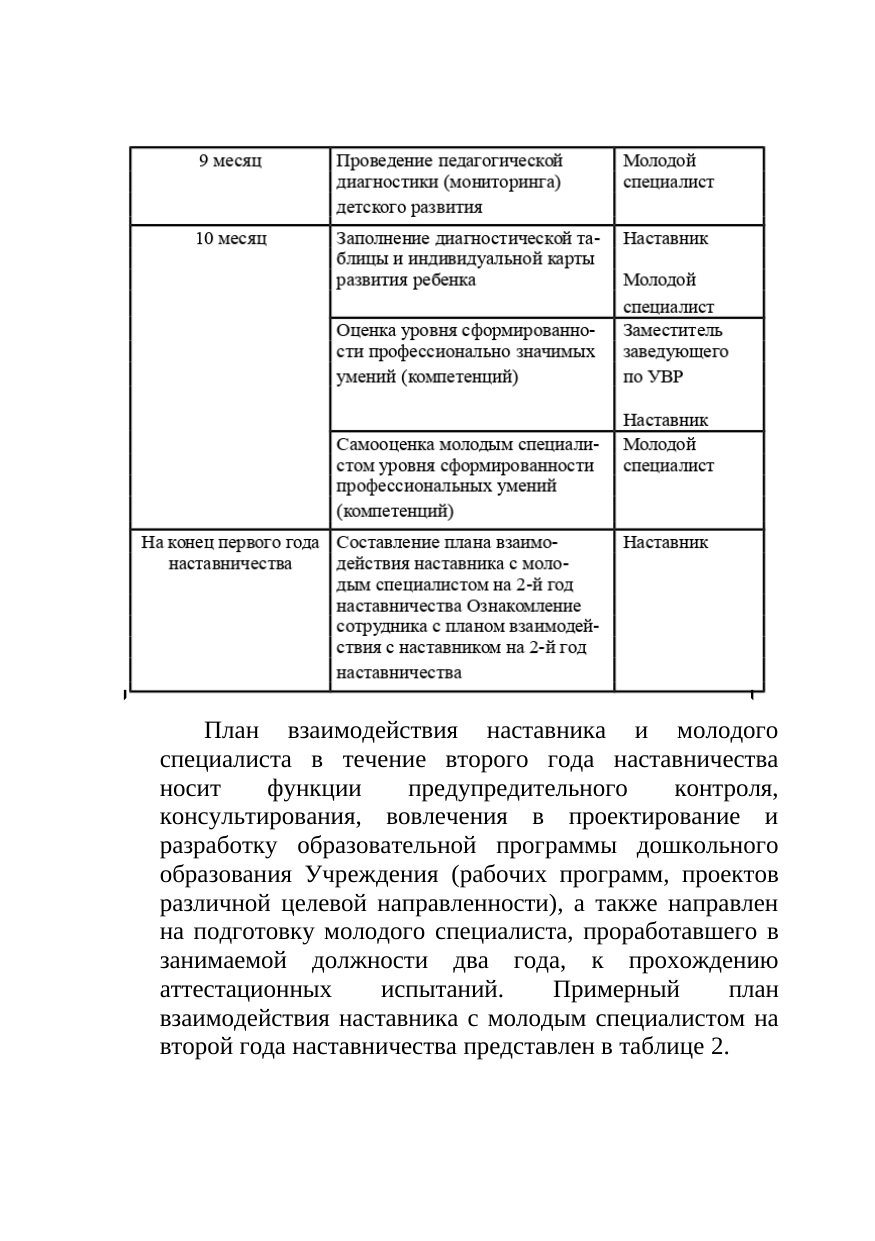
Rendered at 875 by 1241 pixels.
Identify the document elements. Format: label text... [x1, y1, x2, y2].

text План взаимодействия наставника и молодого специалиста в течение второго года наставничества носит функции предупредительного контроля, консультирования, вовлечения в проектирование и разработку образовательной программы дошкольного образования Учреждения (рабочих программ, проектов различной целевой направленности), а также направлен на подготовку молодого специалиста, проработавшего в занимаемой должности два года, к прохождению аттестационных испытаний. Примерный план взаимодействия наставника с молодым специалистом на второй года наставничества представлен в таблице 2. [159, 716, 779, 1060]
picture [101, 117, 784, 716]
